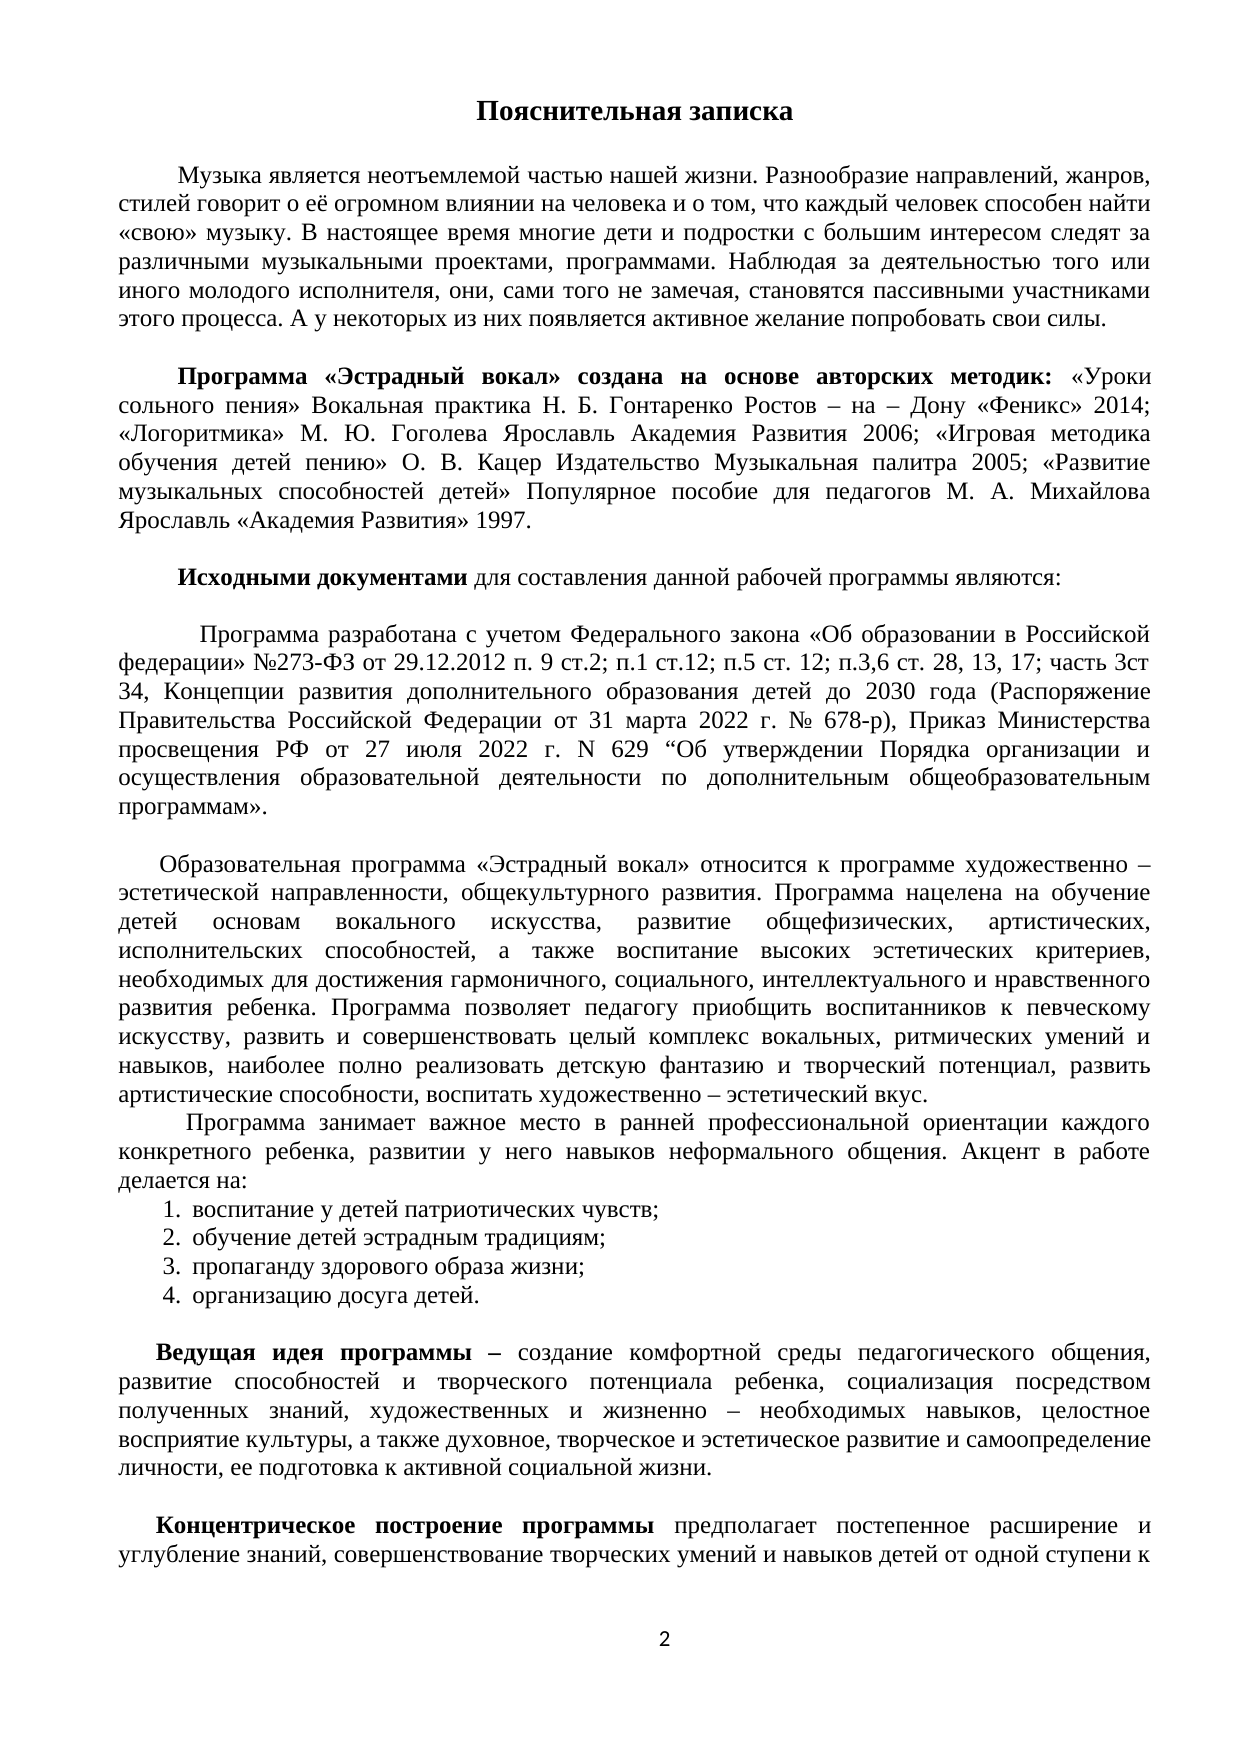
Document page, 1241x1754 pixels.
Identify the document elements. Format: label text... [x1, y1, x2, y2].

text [118, 1510, 1152, 1567]
list пропаганду здорового образа жизни; [162, 1251, 1152, 1280]
list воспитание у детей патриотических чувств; [162, 1194, 1152, 1222]
list организацию досуга детей. [162, 1280, 1152, 1309]
text Образовательная программа «Эстрадный вокал» относится к программе художественно – эстетической направленности, общекультурного развития. Программа нацелена на обучение детей основам вокального искусства, развитие общефизических, артистических, исполнительских способностей, а также воспитание высоких эстетических критериев, необходимых для достижения гармоничного, социального, интеллектуального и нравственного развития ребенка. Программа позволяет педагогу приобщить воспитанников к певческому искусству, развить и совершенствовать целый комплекс вокальных, ритмических умений и навыков, наиболее полно реализовать детскую фантазию и творческий потенциал, развить артистические способности, воспитать художественно – эстетический вкус. [118, 849, 1152, 1107]
text Пояснительная записка [118, 93, 1152, 126]
text Программа разработана с учетом Федерального закона «Об образовании в Российской федерации» №273-ФЗ от 29.12.2012 п. 9 ст.2; п.1 ст.12; п.5 ст. 12; п.3,6 ст. 28, 13, 17; часть 3ст 34, Концепции развития дополнительного образования детей до 2030 года (Распоряжение Правительства Российской Федерации от 31 марта 2022 г. № 678-р), Приказ Министерства просвещения РФ от 27 июля 2022 г. N 629 “Об утверждении Порядка организации и осуществления образовательной деятельности по дополнительным общеобразовательным программам». [118, 619, 1152, 820]
list обучение детей эстрадным традициям; [162, 1222, 1152, 1251]
text Программа занимает важное место в ранней профессиональной ориентации каждого конкретного ребенка, развитии у него навыков неформального общения. Акцент в работе делается на: [118, 1107, 1152, 1194]
text Программа «Эстрадный вокал» создана на основе авторских методик: «Уроки сольного пения» Вокальная практика Н. Б. Гонтаренко Ростов – на – Дону «Феникс» 2014; «Логоритмика» М. Ю. Гоголева Ярославль Академия Развития 2006; «Игровая методика обучения детей пению» О. В. Кацер Издательство Музыкальная палитра 2005; «Развитие музыкальных способностей детей» Популярное пособие для педагогов М. А. Михайлова Ярославль «Академия Развития» 1997. [118, 361, 1152, 533]
text Исходными документами для составления данной рабочей программы являются: [177, 562, 1155, 591]
text Ведущая идея программы – создание комфортной среды педагогического общения, развитие способностей и творческого потенциала ребенка, социализация посредством полученных знаний, художественных и жизненно – необходимых навыков, целостное восприятие культуры, а также духовное, творческое и эстетическое развитие и самоопределение личности, ее подготовка к активной социальной жизни. [118, 1337, 1152, 1481]
text Музыка является неотъемлемой частью нашей жизни. Разнообразие направлений, жанров, стилей говорит о её огромном влиянии на человека и о том, что каждый человек способен найти «свою» музыку. В настоящее время многие дети и подростки с большим интересом следят за различными музыкальными проектами, программами. Наблюдая за деятельностью того или иного молодого исполнителя, они, сами того не замечая, становятся пассивными участниками этого процесса. А у некоторых из них появляется активное желание попробовать свои силы. [118, 160, 1152, 332]
